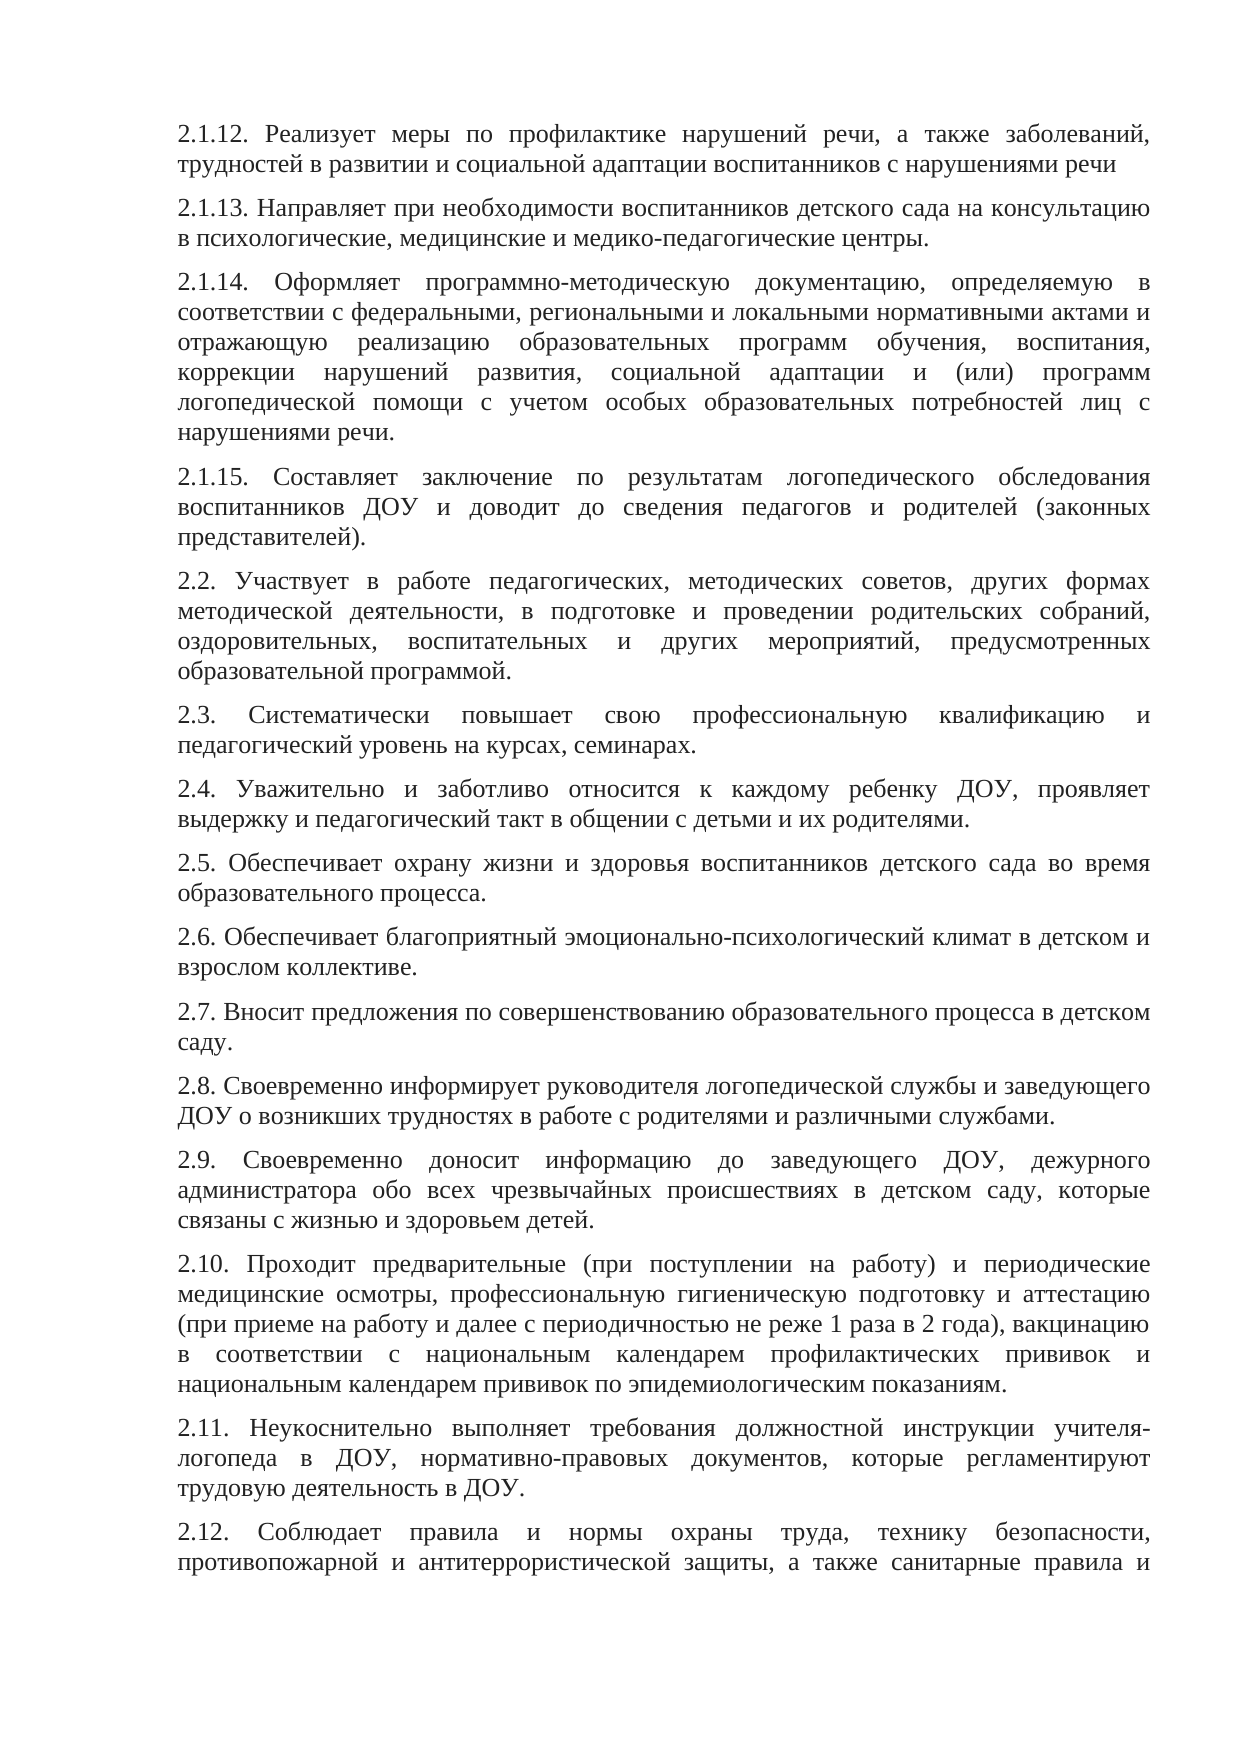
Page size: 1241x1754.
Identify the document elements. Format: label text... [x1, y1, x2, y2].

text 2.1.12. Реализует меры по профилактике нарушений речи, а также заболеваний, трудностей в развитии и социальной адаптации воспитанников с нарушениями речи [177, 118, 1152, 178]
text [177, 1516, 1152, 1576]
text 2.7. Вносит предложения по совершенствованию образовательного процесса в детском саду. [177, 996, 1152, 1056]
text 2.1.15. Составляет заключение по результатам логопедического обследования воспитанников ДОУ и доводит до сведения педагогов и родителей (законных представителей). [177, 461, 1152, 551]
text 2.4. Уважительно и заботливо относится к каждому ребенку ДОУ, проявляет выдержку и педагогический такт в общении с детьми и их родителями. [177, 773, 1152, 833]
text 2.6. Обеспечивает благоприятный эмоционально-психологический климат в детском и взрослом коллективе. [177, 921, 1152, 981]
text 2.8. Своевременно информирует руководителя логопедической службы и заведующего ДОУ о возникших трудностях в работе с родителями и различными службами. [177, 1070, 1152, 1130]
text 2.3. Систематически повышает свою профессиональную квалификацию и педагогический уровень на курсах, семинарах. [177, 699, 1152, 759]
text 2.5. Обеспечивает охрану жизни и здоровья воспитанников детского сада во время образовательного процесса. [177, 847, 1152, 907]
text 2.2. Участвует в работе педагогических, методических советов, других формах методической деятельности, в подготовке и проведении родительских собраний, оздоровительных, воспитательных и других мероприятий, предусмотренных образовательной программой. [177, 565, 1152, 685]
text 2.10. Проходит предварительные (при поступлении на работу) и периодические медицинские осмотры, профессиональную гигиеническую подготовку и аттестацию (при приеме на работу и далее с периодичностью не реже 1 раза в 2 года), вакцинацию в соответствии с национальным календарем профилактических прививок и национальным календарем прививок по эпидемиологическим показаниям. [177, 1248, 1152, 1398]
text 2.1.13. Направляет при необходимости воспитанников детского сада на консультацию в психологические, медицинские и медико-педагогические центры. [177, 192, 1152, 252]
text 2.1.14. Оформляет программно-методическую документацию, определяемую в соответствии с федеральными, региональными и локальными нормативными актами и отражающую реализацию образовательных программ обучения, воспитания, коррекции нарушений развития, социальной адаптации и (или) программ логопедической помощи с учетом особых образовательных потребностей лиц с нарушениями речи. [177, 266, 1152, 446]
text 2.11. Неукоснительно выполняет требования должностной инструкции учителя-логопеда в ДОУ, нормативно-правовых документов, которые регламентируют трудовую деятельность в ДОУ. [177, 1412, 1152, 1502]
text 2.9. Своевременно доносит информацию до заведующего ДОУ, дежурного администратора обо всех чрезвычайных происшествиях в детском саду, которые связаны с жизнью и здоровьем детей. [177, 1144, 1152, 1234]
